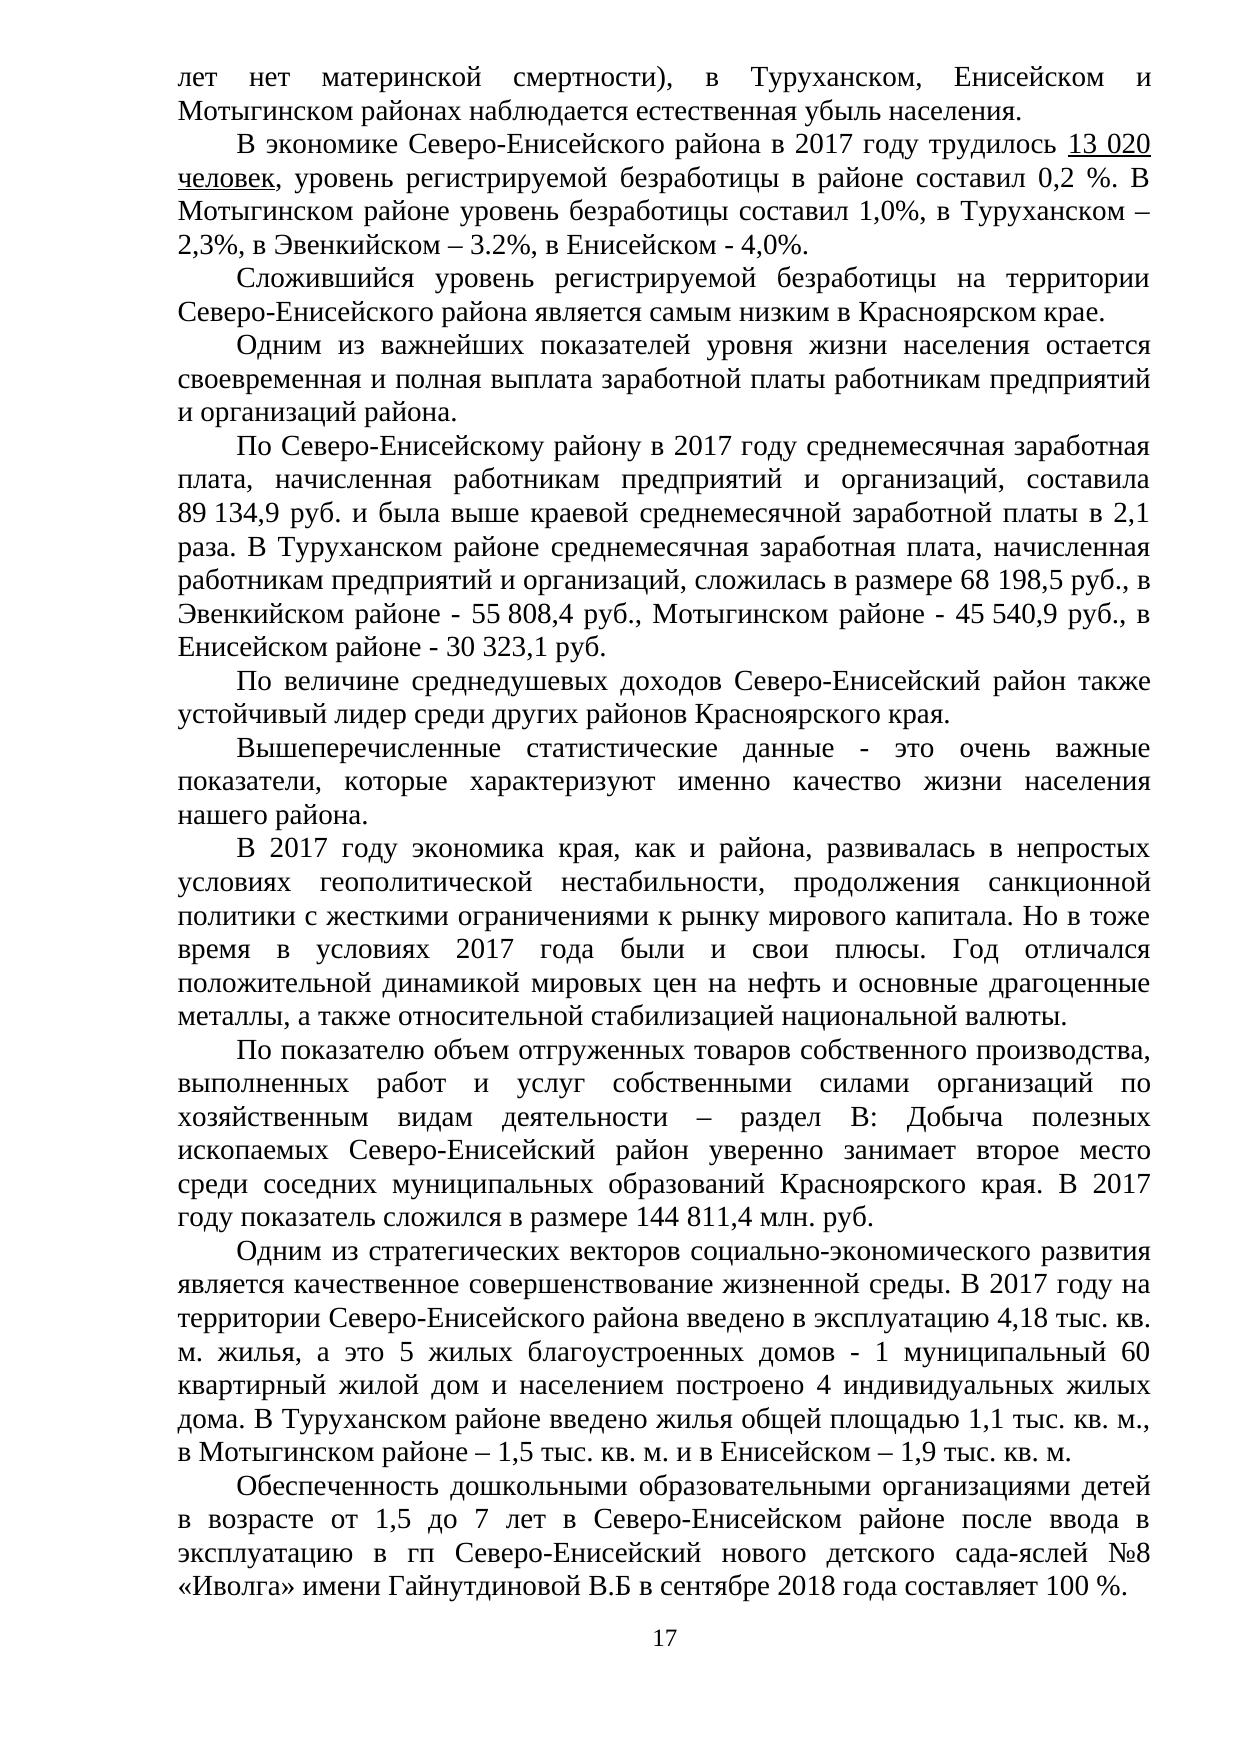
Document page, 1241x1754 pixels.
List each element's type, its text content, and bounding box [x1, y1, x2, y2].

text Обеспеченность дошкольными образовательными организациями детей в возрасте от 1,5 до 7 лет в Северо-Енисейском районе после ввода в эксплуатацию в гп Северо-Енисейский нового детского сада-яслей №8 «Иволга» имени Гайнутдиновой В.Б в сентябре 2018 года составляет 100 %. [177, 1468, 1152, 1602]
text По величине среднедушевых доходов Северо-Енисейский район также устойчивый лидер среди других районов Красноярского края. [177, 663, 1152, 730]
text По Северо-Енисейскому району в 2017 году среднемесячная заработная плата, начисленная работникам предприятий и организаций, составила 89 134,9 руб. и была выше краевой среднемесячной заработной платы в 2,1 раза. В Туруханском районе среднемесячная заработная плата, начисленная работникам предприятий и организаций, сложилась в размере 68 198,5 руб., в Эвенкийском районе - 55 808,4 руб., Мотыгинском районе - 45 540,9 руб., в Енисейском районе - 30 323,1 руб. [177, 428, 1151, 663]
text Одним из важнейших показателей уровня жизни населения остается своевременная и полная выплата заработной платы работникам предприятий и организаций района. [177, 327, 1152, 428]
text Вышеперечисленные статистические данные - это очень важные показатели, которые характеризуют именно качество жизни населения нашего района. [177, 730, 1152, 831]
text Одним из стратегических векторов социально-экономического развития является качественное совершенствование жизненной среды. В 2017 году на территории Северо-Енисейского района введено в эксплуатацию 4,18 тыс. кв. м. жилья, а это 5 жилых благоустроенных домов - 1 муниципальный 60 квартирный жилой дом и населением построено 4 индивидуальных жилых дома. В Туруханском районе введено жилья общей площадью 1,1 тыс. кв. м., в Мотыгинском районе – 1,5 тыс. кв. м. и в Енисейском – 1,9 тыс. кв. м. [177, 1233, 1152, 1468]
text По показателю объем отгруженных товаров собственного производства, выполненных работ и услуг собственными силами организаций по хозяйственным видам деятельности – раздел В: Добыча полезных ископаемых Северо-Енисейский район уверенно занимает второе место среди соседних муниципальных образований Красноярского края. В 2017 году показатель сложился в размере 144 811,4 млн. руб. [177, 1032, 1152, 1233]
text В 2017 году экономика края, как и района, развивалась в непростых условиях геополитической нестабильности, продолжения санкционной политики с жесткими ограничениями к рынку мирового капитала. Но в тоже время в условиях 2017 года были и свои плюсы. Год отличался положительной динамикой мировых цен на нефть и основные драгоценные металлы, а также относительной стабилизацией национальной валюты. [177, 831, 1152, 1032]
text Сложившийся уровень регистрируемой безработицы на территории Северо-Енисейского района является самым низким в Красноярском крае. [177, 260, 1151, 327]
text В экономике Северо-Енисейского района в 2017 году трудилось 13 020 человек, уровень регистрируемой безработицы в районе составил 0,2 %. В Мотыгинском районе уровень безработицы составил 1,0%, в Туруханском – 2,3%, в Эвенкийском – 3.2%, в Енисейском - 4,0%. [177, 126, 1151, 260]
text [177, 59, 1152, 126]
